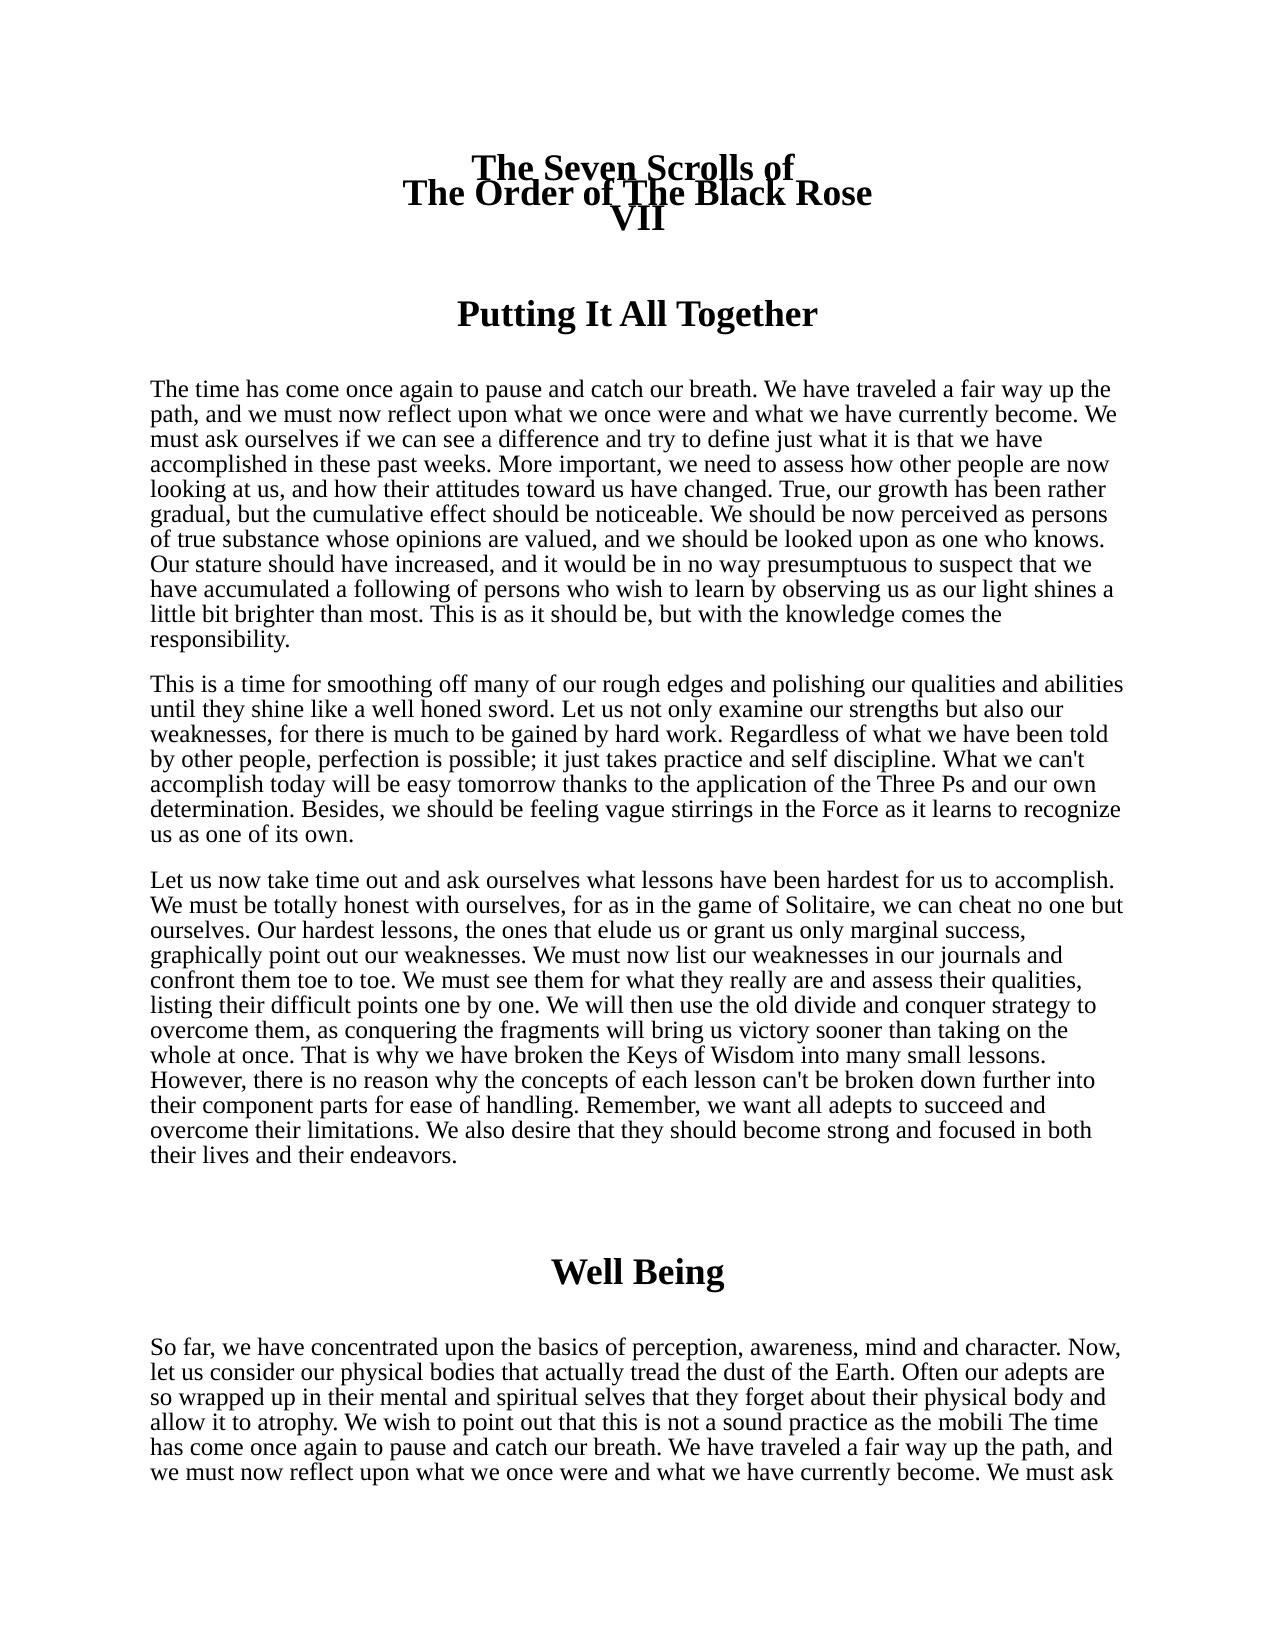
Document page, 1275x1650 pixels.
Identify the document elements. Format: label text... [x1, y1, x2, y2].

text Putting It All Together [150, 306, 1125, 331]
text Let us now take time out and ask ourselves what lessons have been hardest for us to accomplish. We must be totally honest with ourselves, for as in the game of Solitaire, we can cheat no one but ourselves. Our hardest lessons, the ones that elude us or grant us only marginal success, graphically point out our weaknesses. We must now list our weaknesses in our journals and confront them toe to toe. We must see them for what they really are and assess their qualities, listing their difficult points one by one. We will then use the old divide and conquer strategy to overcome them, as conquering the fragments will bring us victory sooner than taking on the whole at once. That is why we have broken the Keys of Wisdom into many small lessons. However, there is no reason why the concepts of each lesson can't be broken down further into their component parts for ease of handling. Remember, we want all adepts to succeed and overcome their limitations. We also desire that they should become strong and focused in both their lives and their endeavors. [150, 869, 1125, 1169]
text Well Being [150, 1264, 1125, 1289]
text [150, 1335, 1125, 1485]
text The Seven Scrolls of The Order of The Black Rose VII [150, 160, 1125, 235]
text The time has come once again to pause and catch our breath. We have traveled a fair way up the path, and we must now reflect upon what we once were and what we have currently become. We must ask ourselves if we can see a difference and try to define just what it is that we have accomplished in these past weeks. More important, we need to assess how other people are now looking at us, and how their attitudes toward us have changed. True, our growth has been rather gradual, but the cumulative effect should be noticeable. We should be now perceived as persons of true substance whose opinions are valued, and we should be looked upon as one who knows. Our stature should have increased, and it would be in no way presumptuous to suspect that we have accumulated a following of persons who wish to learn by observing us as our light shines a little bit brighter than most. This is as it should be, but with the knowledge comes the responsibility. [150, 377, 1125, 652]
text This is a time for smoothing off many of our rough edges and polishing our qualities and abilities until they shine like a well honed sword. Let us not only examine our strengths but also our weaknesses, for there is much to be gained by hard work. Regardless of what we have been told by other people, perfection is possible; it just takes practice and self discipline. What we can't accomplish today will be easy tomorrow thanks to the application of the Three Ps and our own determination. Besides, we should be feeling vague stirrings in the Force as it learns to recognize us as one of its own. [150, 673, 1125, 848]
